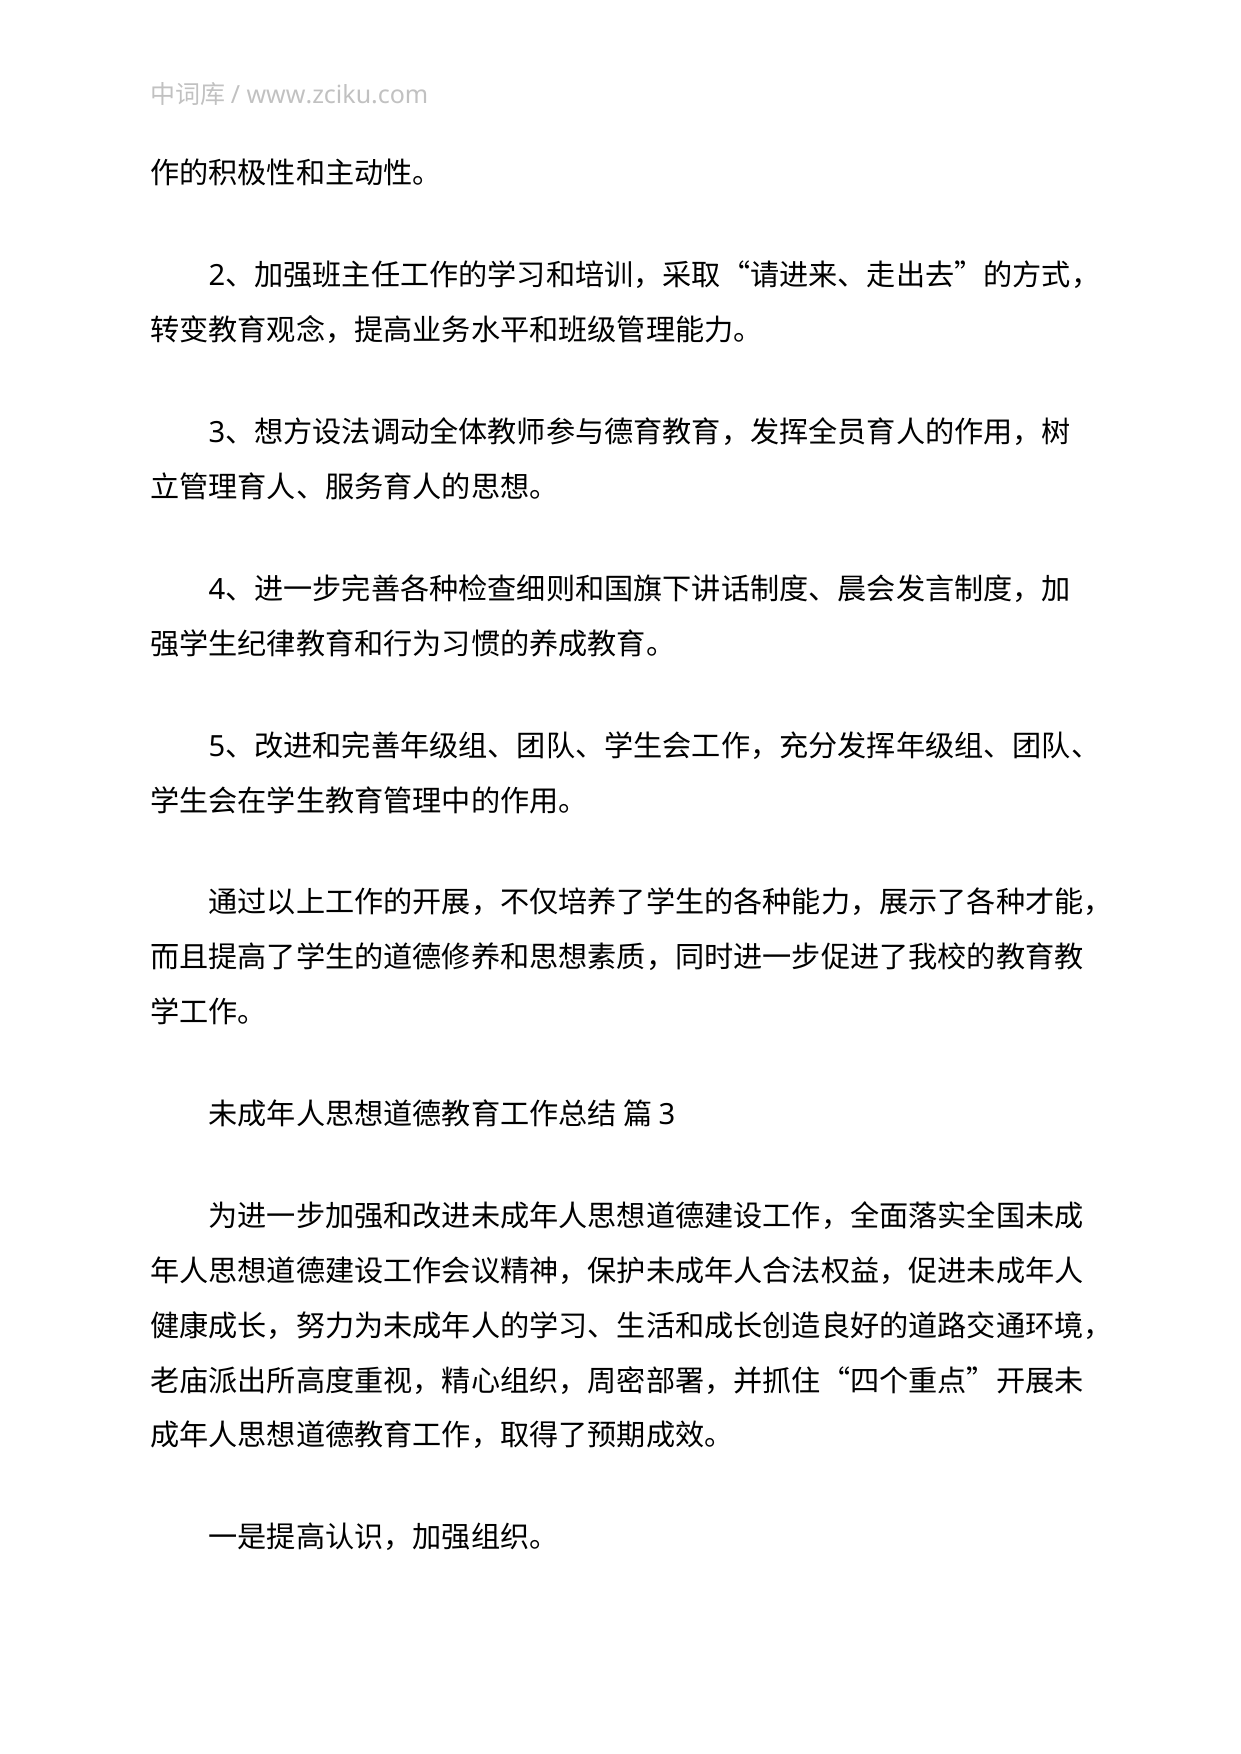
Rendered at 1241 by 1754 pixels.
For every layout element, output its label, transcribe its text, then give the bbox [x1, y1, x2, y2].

text 5、改进和完善年级组、团队、学生会工作，充分发挥年级组、团队、学生会在学生教育管理中的作用。 [150, 722, 1090, 819]
text 未成年人思想道德教育工作总结 篇3 [150, 1090, 1090, 1133]
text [150, 150, 1090, 192]
text 为进一步加强和改进未成年人思想道德建设工作，全面落实全国未成年人思想道德建设工作会议精神，保护未成年人合法权益，促进未成年人健康成长，努力为未成年人的学习、生活和成长创造良好的道路交通环境，老庙派出所高度重视，精心组织，周密部署，并抓住“四个重点”开展未成年人思想道德教育工作，取得了预期成效。 [150, 1192, 1090, 1454]
text 3、想方设法调动全体教师参与德育教育，发挥全员育人的作用，树立管理育人、服务育人的思想。 [150, 408, 1090, 506]
text 通过以上工作的开展，不仅培养了学生的各种能力，展示了各种才能，而且提高了学生的道德修养和思想素质，同时进一步促进了我校的教育教学工作。 [150, 879, 1090, 1031]
text 4、进一步完善各种检查细则和国旗下讲话制度、晨会发言制度，加强学生纪律教育和行为习惯的养成教育。 [150, 565, 1090, 663]
text 2、加强班主任工作的学习和培训，采取“请进来、走出去”的方式，转变教育观念，提高业务水平和班级管理能力。 [150, 252, 1090, 349]
text 一是提高认识，加强组织。 [150, 1514, 1090, 1556]
